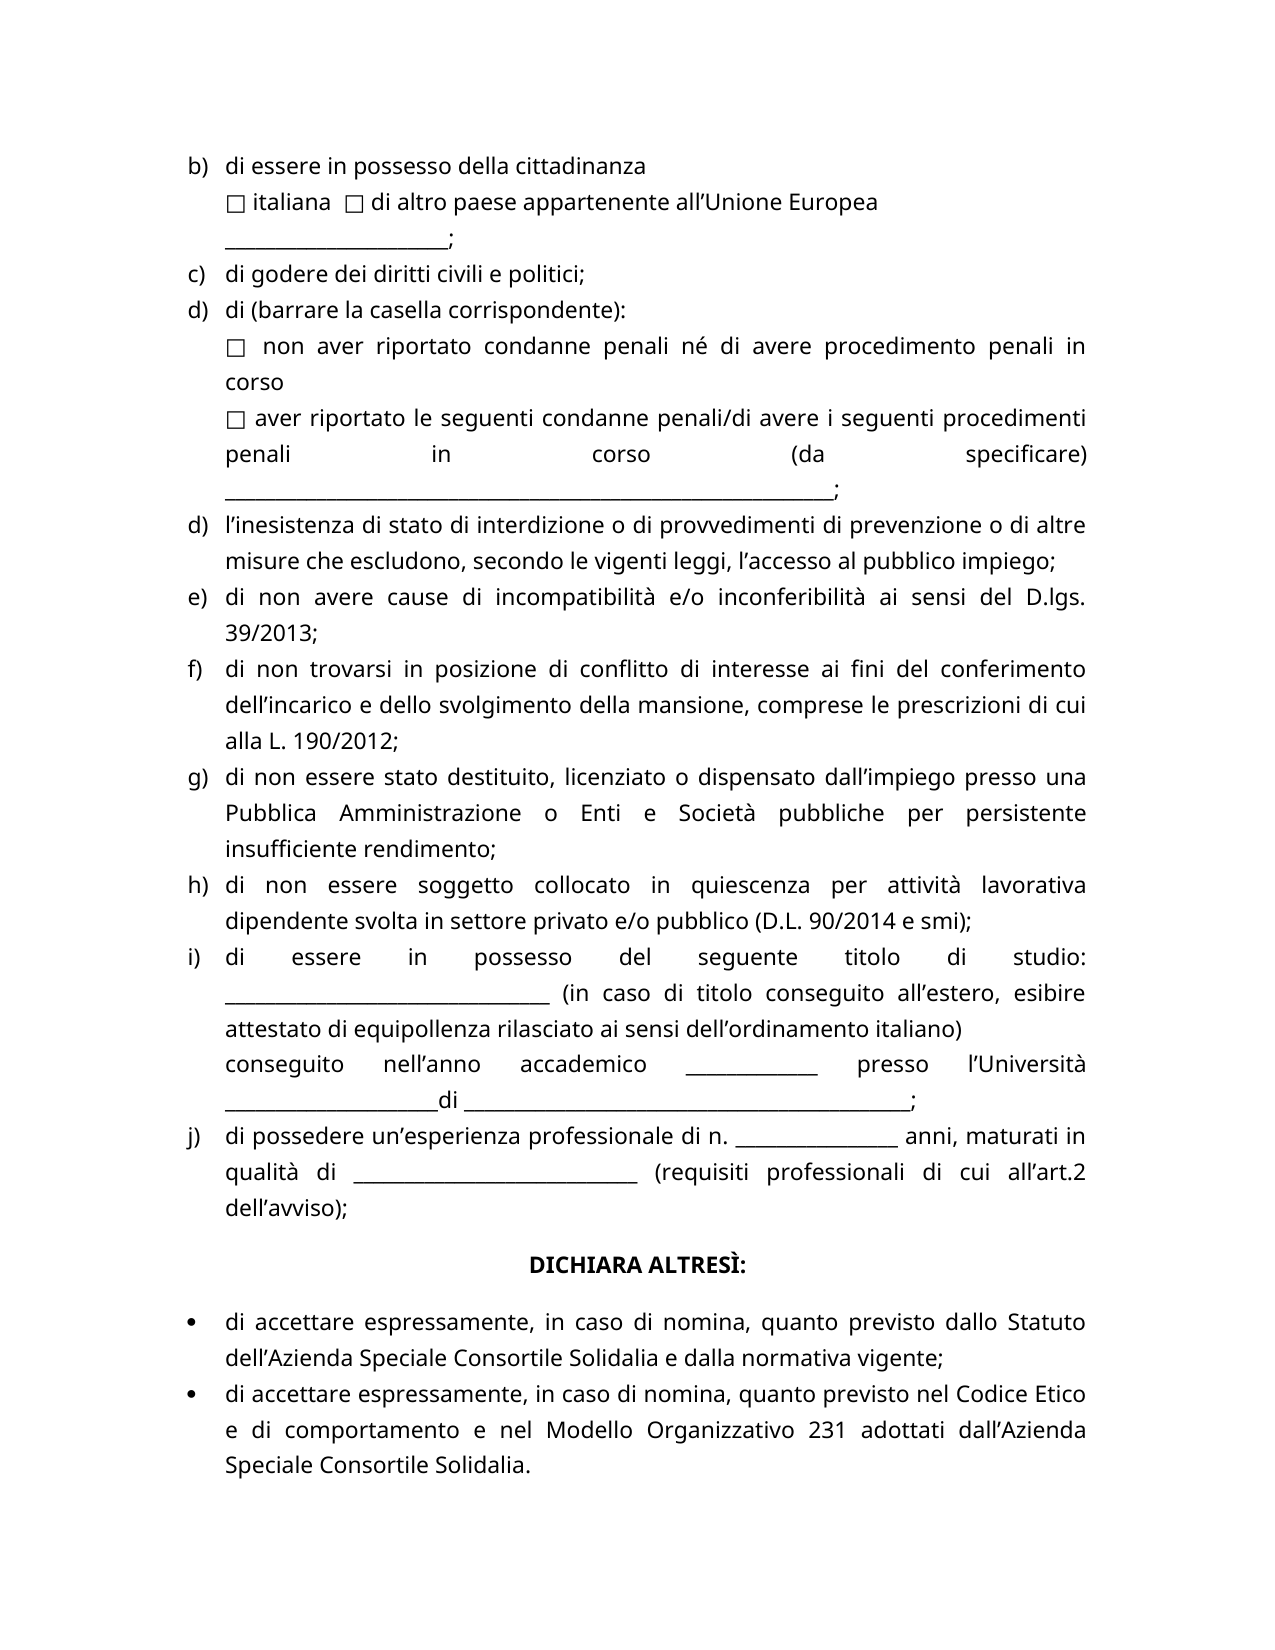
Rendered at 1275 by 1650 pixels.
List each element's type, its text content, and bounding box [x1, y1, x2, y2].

list □ non aver riportato condanne penali né di avere procedimento penali in corso [225, 330, 1087, 397]
list g) di non essere stato destituito, licenziato o dispensato dall’impiego presso una Pubblica Amministrazione o Enti e Società pubbliche per persistente insufficiente rendimento; [187, 761, 1087, 864]
list f) di non trovarsi in posizione di conflitto di interesse ai fini del conferimento dell’incarico e dello svolgimento della mansione, comprese le prescrizioni di cui alla L. 190/2012; [187, 653, 1087, 756]
text DICHIARA ALTRESÌ: [187, 1249, 1087, 1280]
list di accettare espressamente, in caso di nomina, quanto previsto nel Codice Etico e di comportamento e nel Modello Organizzativo 231 adottati dall’Azienda Speciale Consortile Solidalia. [187, 1378, 1087, 1481]
list c) di godere dei diritti civili e politici; [187, 258, 1087, 289]
list d) l’inesistenza di stato di interdizione o di provvedimenti di prevenzione o di altre misure che escludono, secondo le vigenti leggi, l’accesso al pubblico impiego; [187, 509, 1087, 577]
list j) di possedere un’esperienza professionale di n. ________________ anni, maturati in qualità di ____________________________ (requisiti professionali di cui all’art.2 dell’avviso); [187, 1120, 1087, 1223]
list di accettare espressamente, in caso di nomina, quanto previsto dallo Statuto dell’Azienda Speciale Consortile Solidalia e dalla normativa vigente; [187, 1306, 1087, 1373]
list □ italiana □ di altro paese appartenente all’Unione Europea ______________________; [225, 186, 1087, 253]
list b) di essere in possesso della cittadinanza [187, 150, 1087, 181]
list conseguito nell’anno accademico _____________ presso l’Università _____________________di ____________________________________________; [225, 1048, 1087, 1116]
list □ aver riportato le seguenti condanne penali/di avere i seguenti procedimenti penali in corso (da specificare) ____________________________________________________________; [225, 402, 1087, 505]
list e) di non avere cause di incompatibilità e/o inconferibilità ai sensi del D.lgs. 39/2013; [187, 581, 1087, 648]
list d) di (barrare la casella corrispondente): [187, 294, 1087, 325]
list h) di non essere soggetto collocato in quiescenza per attività lavorativa dipendente svolta in settore privato e/o pubblico (D.L. 90/2014 e smi); [187, 869, 1087, 936]
list i) di essere in possesso del seguente titolo di studio: ________________________________ (in caso di titolo conseguito all’estero, esibire attestato di equipollenza rilasciato ai sensi dell’ordinamento italiano) [187, 941, 1087, 1044]
